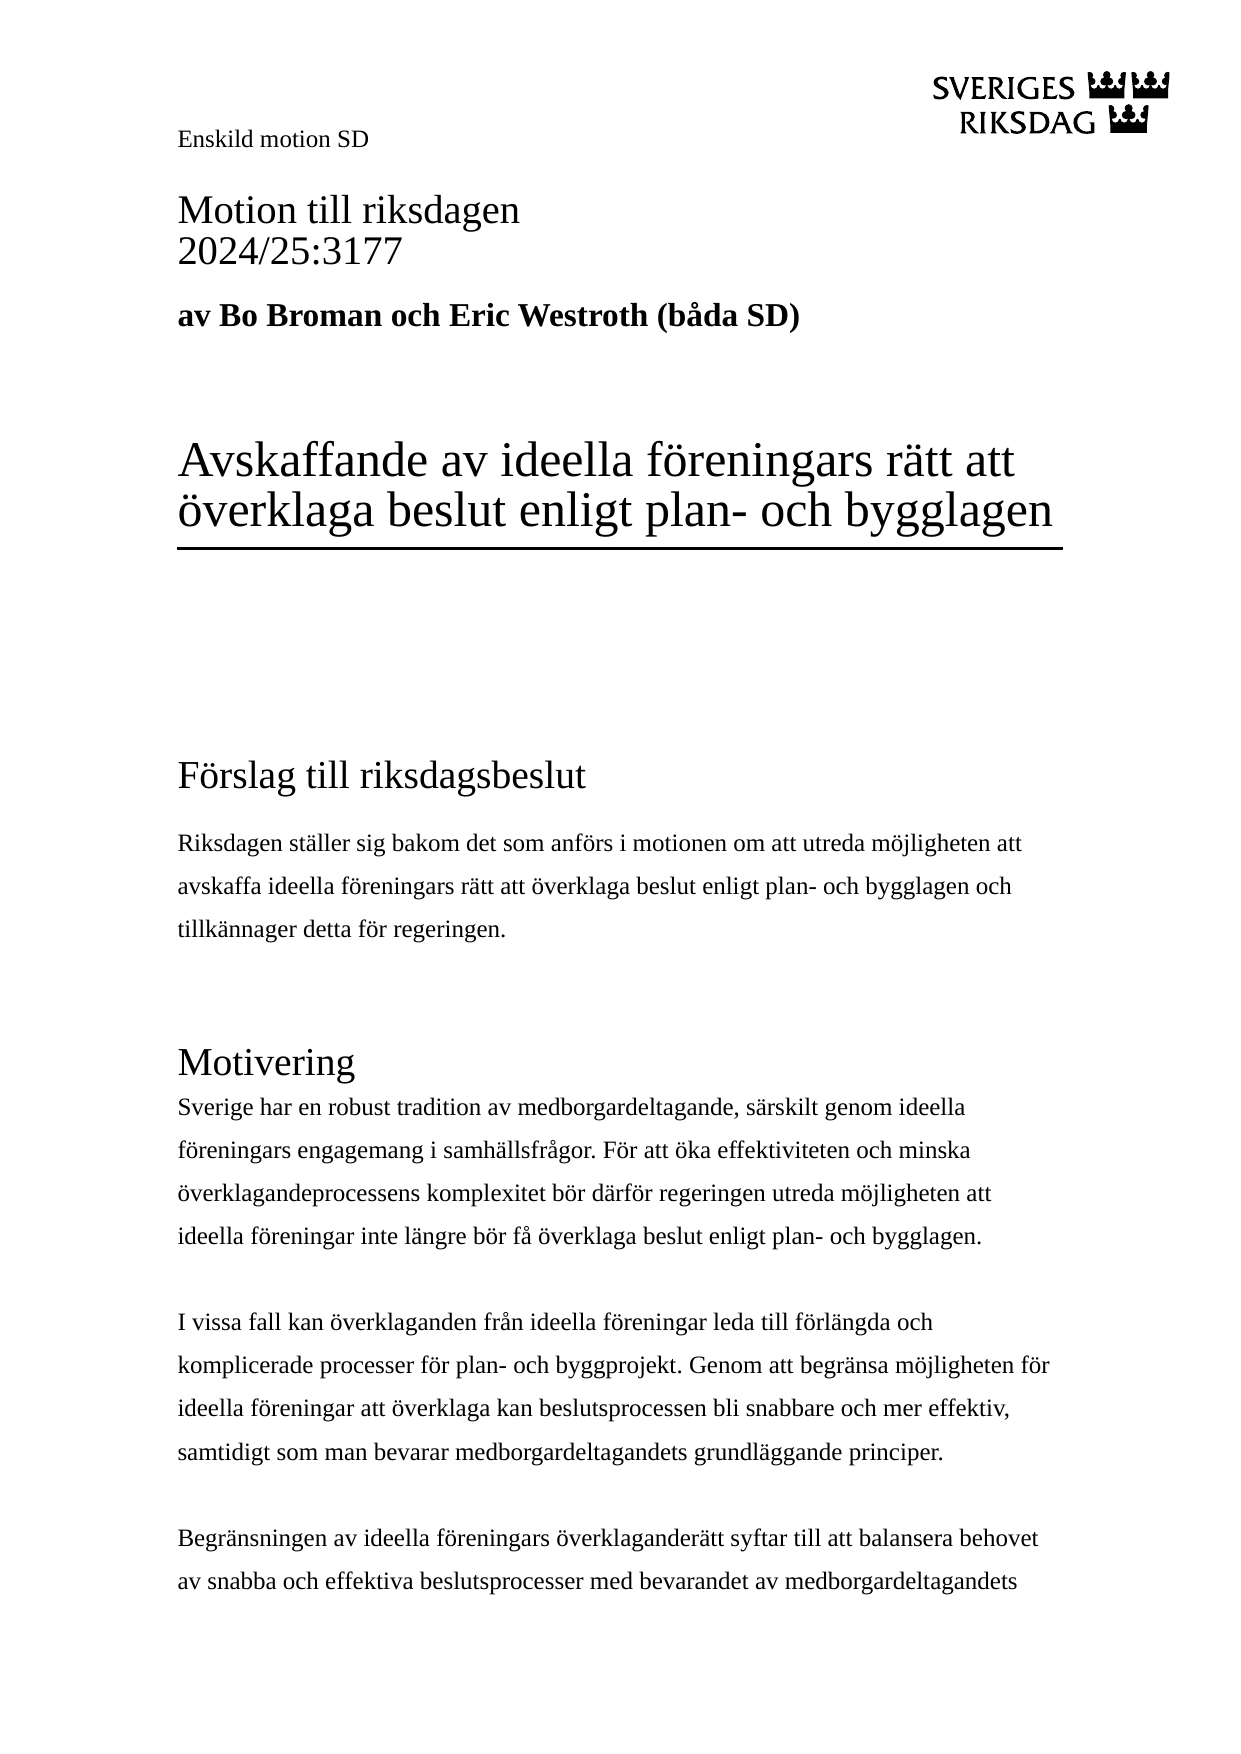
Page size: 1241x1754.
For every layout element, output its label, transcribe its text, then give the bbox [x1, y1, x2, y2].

text Sverige har en robust tradition av medborgardeltagande, särskilt genom ideella föreningars engagemang i samhällsfrågor. För att öka effektiviteten och minska överklagandeprocessens komplexitet bör därför regeringen utreda möjligheten att ideella föreningar inte längre bör få överklaga beslut enligt plan- och bygglagen. [177, 1092, 1063, 1250]
text I vissa fall kan överklaganden från ideella föreningar leda till förlängda och komplicerade processer för plan- och byggprojekt. Genom att begränsa möjligheten för ideella föreningar att överklaga kan beslutsprocessen bli snabbare och mer effektiv, samtidigt som man bevarar medborgardeltagandets grundläggande principer. [177, 1307, 1063, 1465]
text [177, 1523, 1063, 1595]
